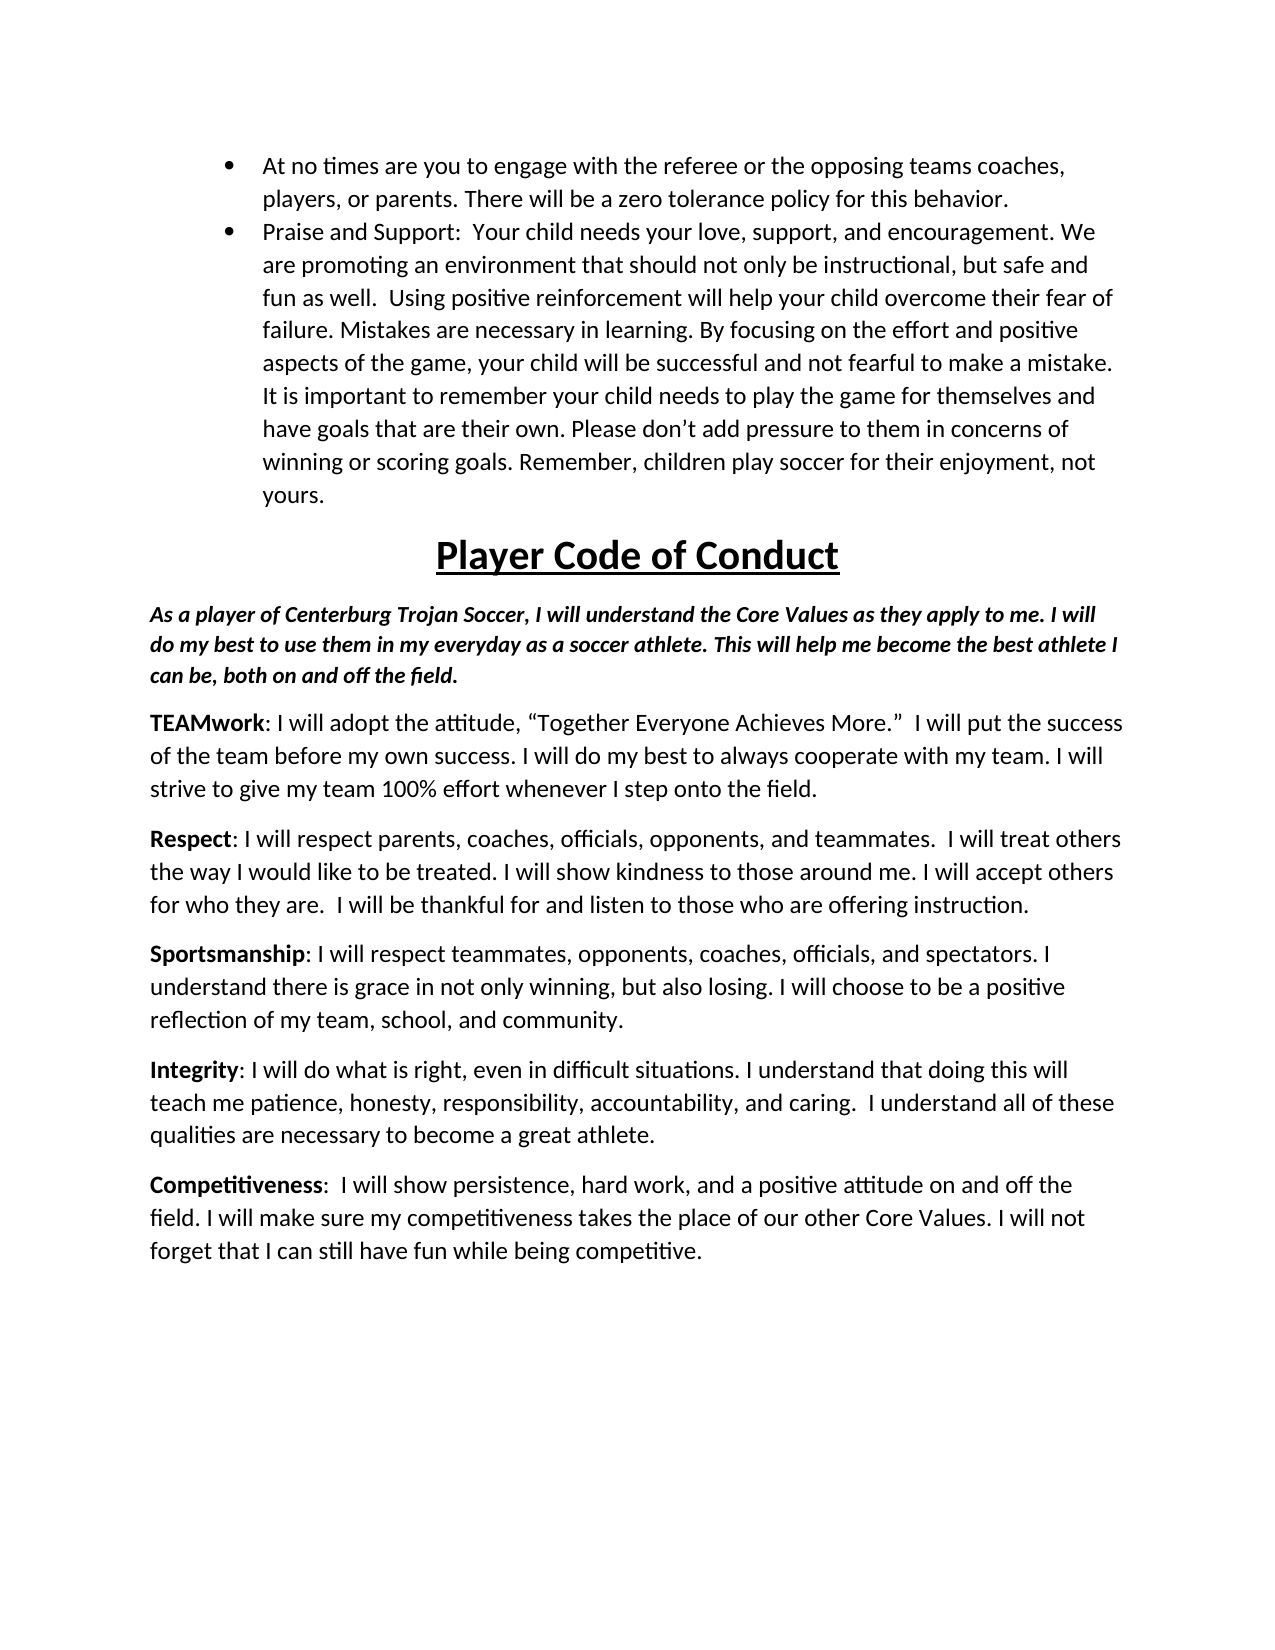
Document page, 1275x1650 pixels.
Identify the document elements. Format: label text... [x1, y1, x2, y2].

text Player Code of Conduct [150, 529, 1125, 579]
text TEAMwork: I will adopt the attitude, “Together Everyone Achieves More.” I will put the success of the team before my own success. I will do my best to always cooperate with my team. I will strive to give my team 100% effort whenever I step onto the field. [150, 708, 1125, 804]
text As a player of Centerburg Trojan Soccer, I will understand the Core Values as they apply to me. I will do my best to use them in my everyday as a soccer athlete. This will help me become the best athlete I can be, both on and off the field. [150, 600, 1125, 689]
text Competitiveness: I will show persistence, hard work, and a positive attitude on and off the field. I will make sure my competitiveness takes the place of our other Core Values. I will not forget that I can still have fun while being competitive. [150, 1169, 1125, 1266]
text Sportsmanship: I will respect teammates, opponents, coaches, officials, and spectators. I understand there is grace in not only winning, but also losing. I will choose to be a positive reflection of my team, school, and community. [150, 938, 1125, 1035]
list At no times are you to engage with the referee or the opposing teams coaches, players, or parents. There will be a zero tolerance policy for this behavior. [225, 150, 1125, 213]
text Respect: I will respect parents, coaches, officials, opponents, and teammates. I will treat others the way I would like to be treated. I will show kindness to those around me. I will accept others for who they are. I will be thankful for and listen to those who are offering instruction. [150, 823, 1125, 919]
list Praise and Support: Your child needs your love, support, and encouragement. We are promoting an environment that should not only be instructional, but safe and fun as well. Using positive reinforcement will help your child overcome their fear of failure. Mistakes are necessary in learning. By focusing on the effort and positive aspects of the game, your child will be successful and not fearful to make a mistake. It is important to remember your child needs to play the game for themselves and have goals that are their own. Please don’t add pressure to them in concerns of winning or scoring goals. Remember, children play soccer for their enjoyment, not yours. [225, 216, 1125, 510]
text Integrity: I will do what is right, even in difficult situations. I understand that doing this will teach me patience, honesty, responsibility, accountability, and caring. I understand all of these qualities are necessary to become a great athlete. [150, 1054, 1125, 1150]
